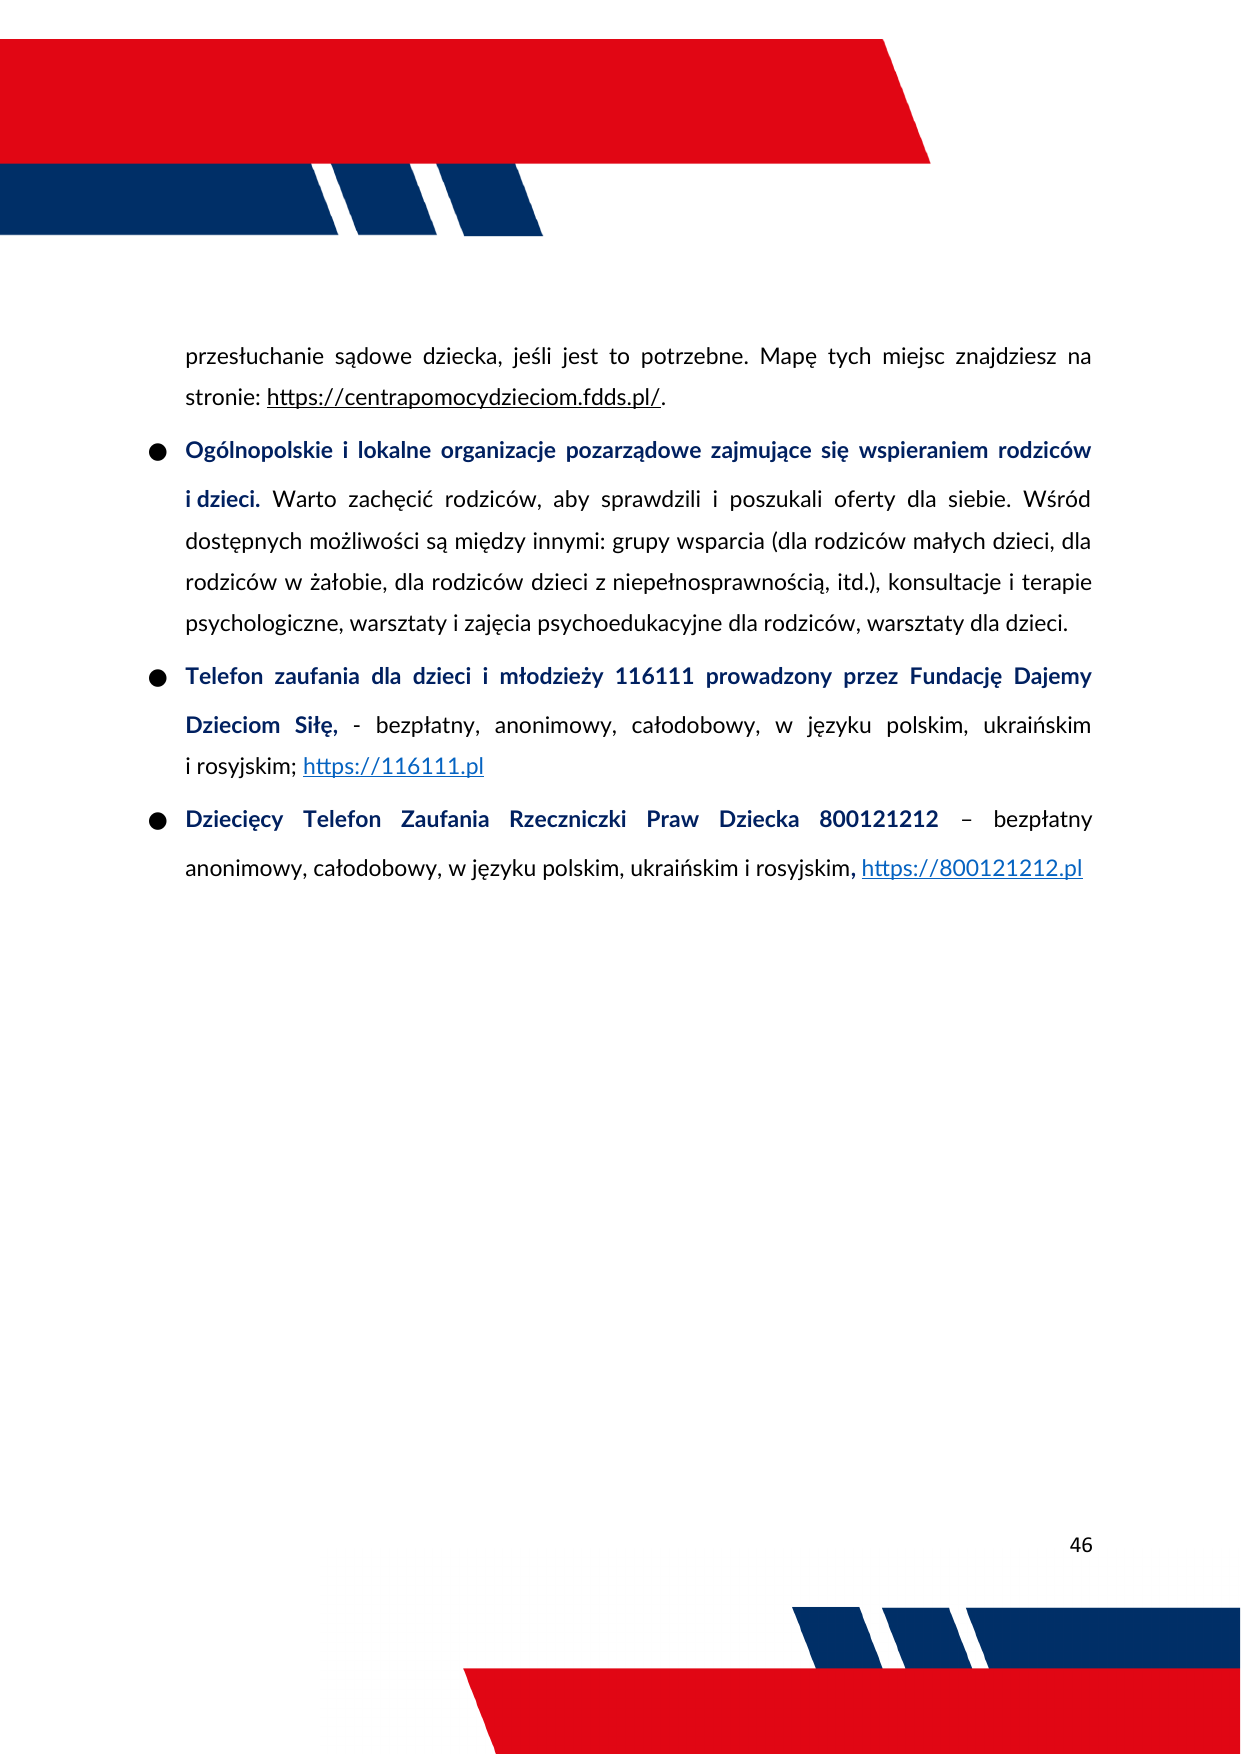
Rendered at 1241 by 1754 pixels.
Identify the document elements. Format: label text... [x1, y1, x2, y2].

list Ogólnopolskie i lokalne organizacje pozarządowe zajmujące się wspieraniem rodziców i dzieci. Warto zachęcić rodziców, aby sprawdzili i poszukali oferty dla siebie. Wśród dostępnych możliwości są między innymi: grupy wsparcia (dla rodziców małych dzieci, dla rodziców w żałobie, dla rodziców dzieci z niepełnosprawnością, itd.), konsultacje i terapie psychologiczne, warsztaty i zajęcia psychoedukacyjne dla rodziców, warsztaty dla dzieci. [148, 424, 1093, 636]
list Dziecięcy Telefon Zaufania Rzeczniczki Praw Dziecka 800121212 – bezpłatny anonimowy, całodobowy, w języku polskim, ukraińskim i rosyjskim, https://800121212.pl [148, 793, 1093, 882]
list Telefon zaufania dla dzieci i młodzieży 116111 prowadzony przez Fundację Dajemy Dzieciom Siłę, - bezpłatny, anonimowy, całodobowy, w języku polskim, ukraińskim i rosyjskim; https://116111.pl [148, 650, 1093, 780]
picture [319, 1548, 1241, 1754]
picture [0, 39, 1099, 305]
